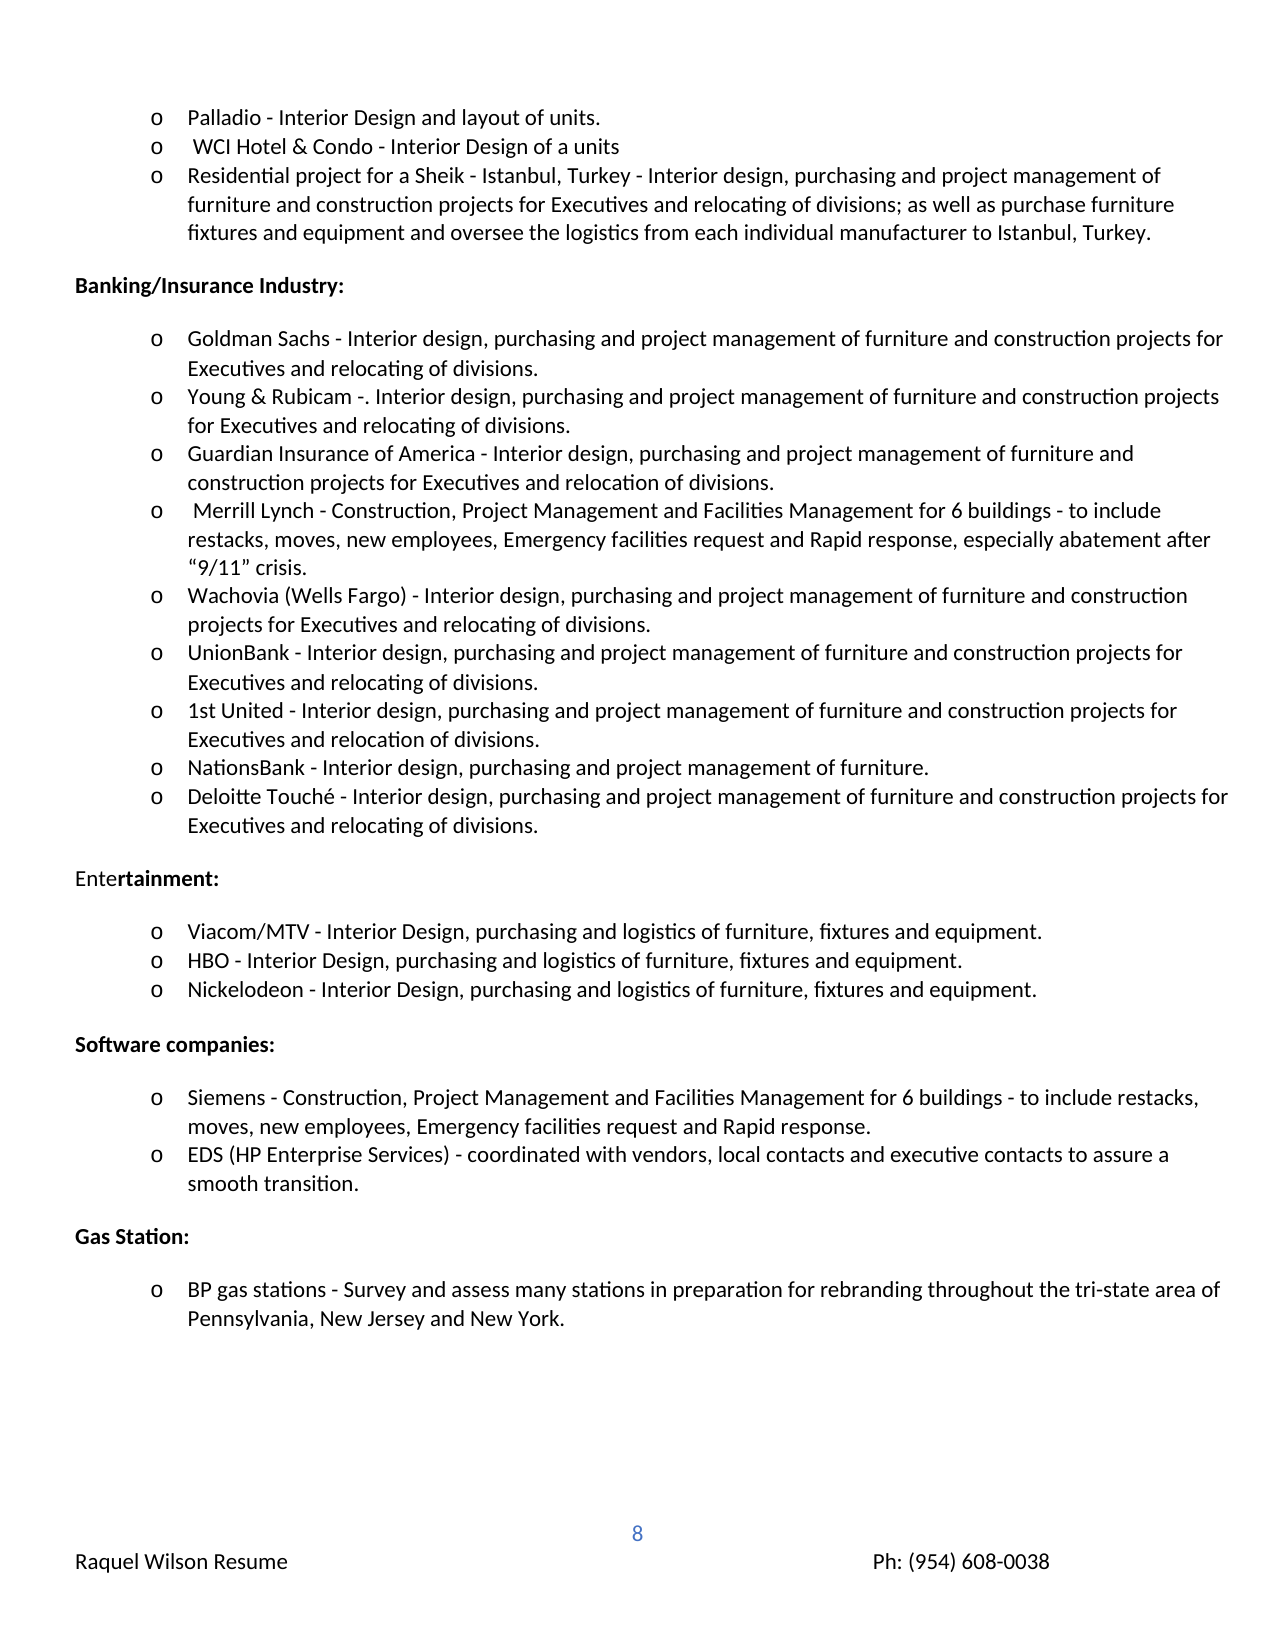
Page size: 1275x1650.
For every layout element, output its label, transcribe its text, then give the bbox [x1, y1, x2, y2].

list Goldman Sachs - Interior design, purchasing and project management of furniture and construction projects for Executives and relocating of divisions. [150, 324, 1245, 382]
list EDS (HP Enterprise Services) - coordinated with vendors, local contacts and executive contacts to assure a smooth transition. [150, 1140, 1245, 1197]
list Siemens - Construction, Project Management and Facilities Management for 6 buildings - to include restacks, moves, new employees, Emergency facilities request and Rapid response. [150, 1083, 1245, 1140]
list Viacom/MTV - Interior Design, purchasing and logistics of furniture, fixtures and equipment. [150, 917, 1245, 946]
list WCI Hotel & Condo - Interior Design of a units [150, 132, 1245, 161]
list Wachovia (Wells Fargo) - Interior design, purchasing and project management of furniture and construction projects for Executives and relocating of divisions. [150, 581, 1245, 638]
list HBO - Interior Design, purchasing and logistics of furniture, fixtures and equipment. [150, 946, 1245, 976]
list Nickelodeon - Interior Design, purchasing and logistics of furniture, fixtures and equipment. [150, 976, 1245, 1005]
list NationsBank - Interior design, purchasing and project management of furniture. [150, 753, 1245, 782]
list Merrill Lynch - Construction, Project Management and Facilities Management for 6 buildings - to include restacks, moves, new employees, Emergency facilities request and Rapid response, especially abatement after “9/11” crisis. [150, 496, 1245, 581]
list UnionBank - Interior design, purchasing and project management of furniture and construction projects for Executives and relocating of divisions. [150, 638, 1245, 696]
list Deloitte Touché - Interior design, purchasing and project management of furniture and construction projects for Executives and relocating of divisions. [150, 782, 1245, 839]
list Palladio - Interior Design and layout of units. [150, 103, 1245, 132]
list 1st United - Interior design, purchasing and project management of furniture and construction projects for Executives and relocation of divisions. [150, 696, 1245, 753]
text Entertainment: [75, 864, 1200, 892]
text Banking/Insurance Industry: [75, 272, 1200, 299]
list Young & Rubicam -. Interior design, purchasing and project management of furniture and construction projects for Executives and relocating of divisions. [150, 382, 1245, 439]
list Guardian Insurance of America - Interior design, purchasing and project management of furniture and construction projects for Executives and relocation of divisions. [150, 439, 1245, 496]
list Residential project for a Sheik - Istanbul, Turkey - Interior design, purchasing and project management of furniture and construction projects for Executives and relocating of divisions; as well as purchase furniture fixtures and equipment and oversee the logistics from each individual manufacturer to Istanbul, Turkey. [150, 161, 1245, 247]
text Software companies: [75, 1030, 1200, 1058]
list BP gas stations - Survey and assess many stations in preparation for rebranding throughout the tri-state area of Pennsylvania, New Jersey and New York. [150, 1275, 1245, 1332]
text Gas Station: [75, 1222, 1200, 1250]
